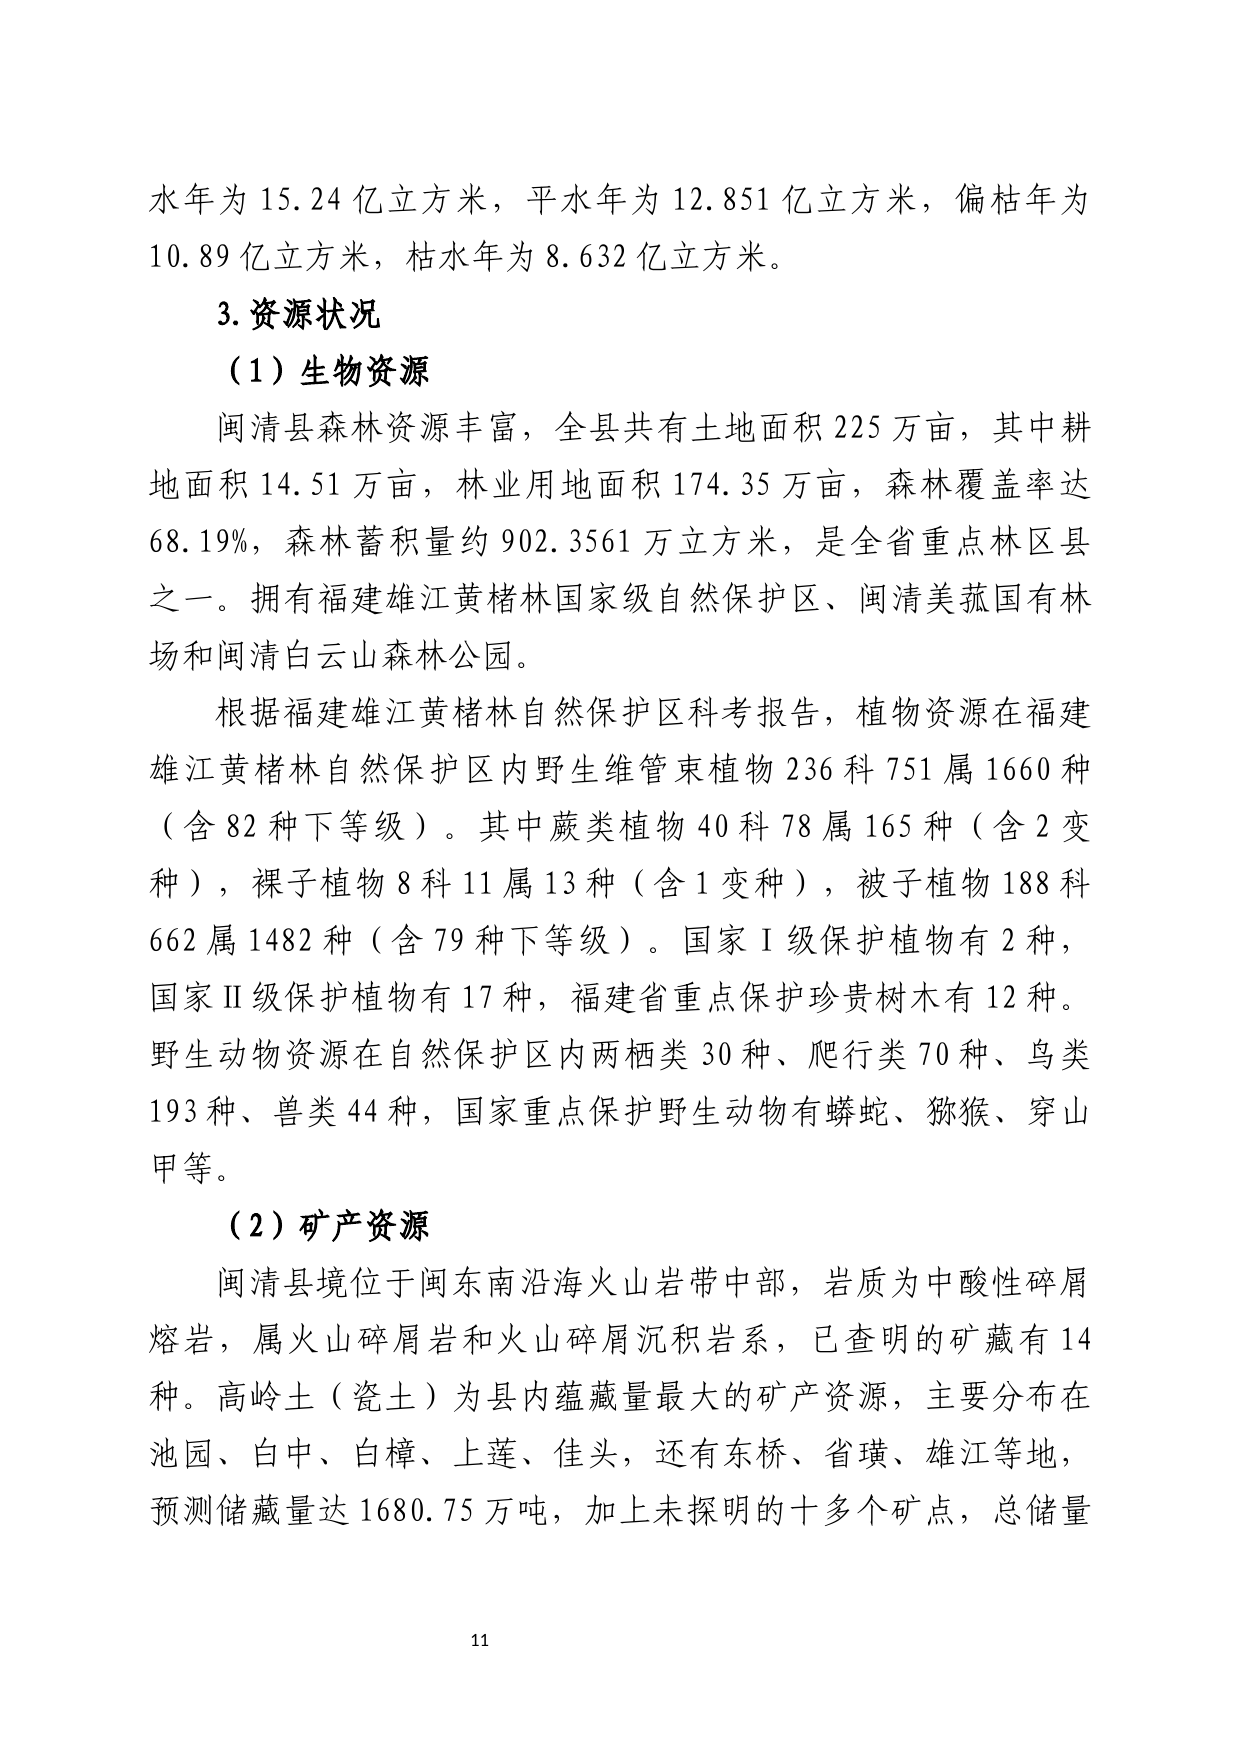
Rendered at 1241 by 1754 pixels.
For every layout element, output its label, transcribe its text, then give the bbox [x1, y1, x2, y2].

text （1）生物资源 [148, 349, 1093, 387]
text 3.资源状况 [148, 292, 1093, 330]
text 根据福建雄江黄楮林自然保护区科考报告，植物资源在福建雄江黄楮林自然保护区内野生维管束植物236科751属1660种（含82种下等级）。其中蕨类植物40科78属165种（含2变种），裸子植物8科11属13种（含1变种），被子植物188科662属1482种（含79种下等级）。国家Ⅰ级保护植物有2种，国家Ⅱ级保护植物有17种，福建省重点保护珍贵树木有12种。野生动物资源在自然保护区内两栖类30种、爬行类70种、鸟类193种、兽类44种，国家重点保护野生动物有蟒蛇、猕猴、穿山甲等。 [148, 691, 1093, 1185]
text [148, 178, 1093, 273]
text 闽清县森林资源丰富，全县共有土地面积225万亩，其中耕地面积14.51万亩，林业用地面积174.35万亩，森林覆盖率达68.19%，森林蓄积量约902.3561万立方米，是全省重点林区县之一。拥有福建雄江黄楮林国家级自然保护区、闽清美菰国有林场和闽清白云山森林公园。 [148, 406, 1093, 672]
text （2）矿产资源 [148, 1204, 1093, 1242]
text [148, 1261, 1093, 1527]
